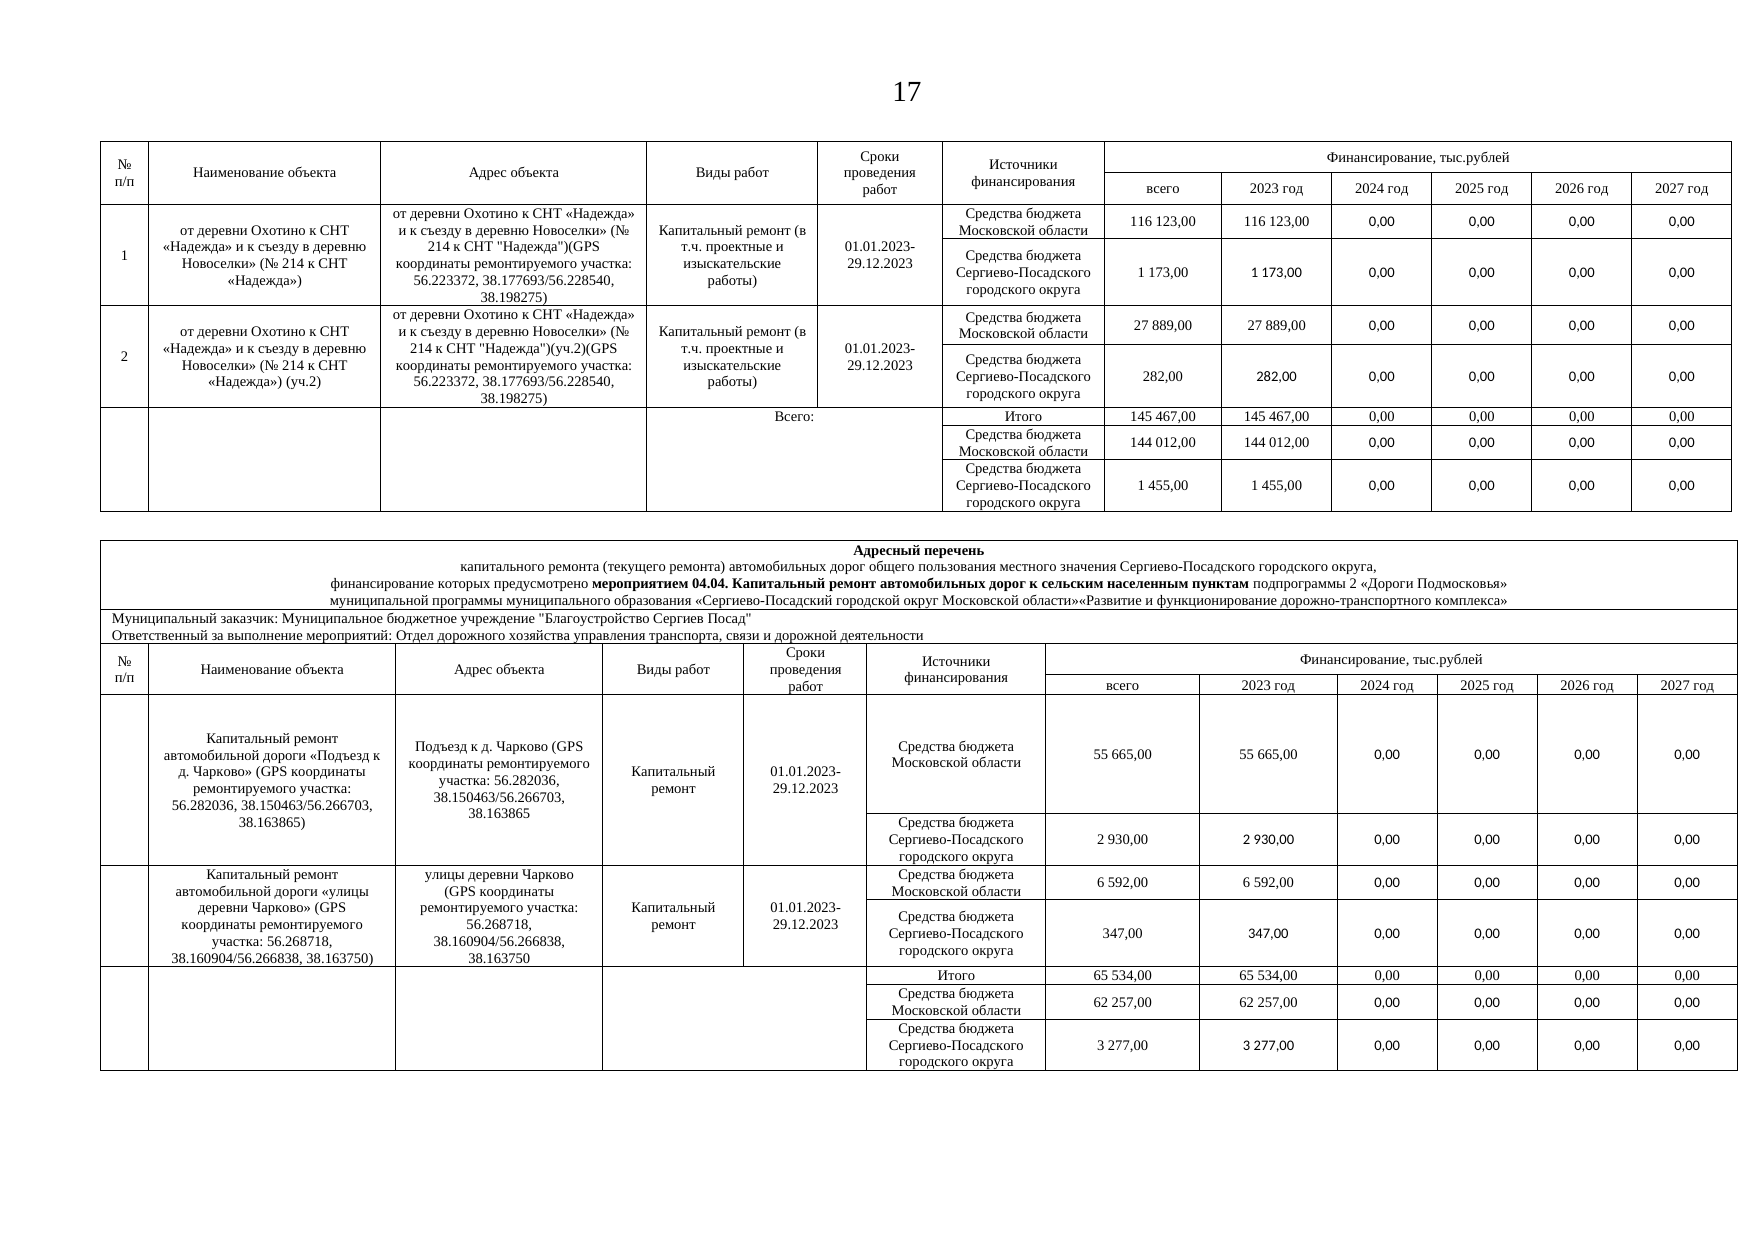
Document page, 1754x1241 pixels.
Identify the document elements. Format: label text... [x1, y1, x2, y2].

table_cell Средства бюджета Московской области [943, 426, 1104, 459]
table_cell 0,00 [1438, 967, 1537, 984]
table_cell 2 [101, 306, 148, 407]
table_cell Сроки проведения работ [818, 142, 942, 203]
table_cell Финансирование, тыс.рублей [1105, 142, 1731, 172]
table_cell 01.01.2023-29.12.2023 [744, 695, 866, 864]
table_cell 0,00 [1638, 1020, 1737, 1070]
table_cell 0,00 [1432, 460, 1531, 511]
table_cell 0,00 [1332, 426, 1431, 459]
table_cell Средства бюджета Московской области [867, 695, 1045, 813]
table_cell Капитальный ремонт (в т.ч. проектные и изыскательские работы) [647, 306, 817, 407]
table_cell 0,00 [1532, 205, 1631, 238]
table_cell 347,00 [1046, 900, 1199, 966]
table_cell Средства бюджета Сергиево-Посадского городского округа [943, 460, 1104, 511]
table_cell от деревни Охотино к СНТ «Надежда» и к съезду в деревню Новоселки» (№ 214 к СНТ «Надежда») [149, 205, 380, 305]
table_cell Средства бюджета Сергиево-Посадского городского округа [943, 345, 1104, 407]
table_cell Виды работ [647, 142, 817, 203]
table_cell 144 012,00 [1105, 426, 1221, 459]
table_cell 347,00 [1200, 900, 1337, 966]
table_cell 0,00 [1338, 695, 1437, 813]
table_cell 2026 год [1538, 675, 1637, 694]
table_cell 01.01.2023-29.12.2023 [818, 205, 942, 305]
table_cell 0,00 [1438, 1020, 1537, 1070]
table_cell 116 123,00 [1222, 205, 1331, 238]
table_cell улицы деревни Чарково (GPS координаты ремонтируемого участка: 56.268718, 38.160904/56.266838, 38.163750 [396, 866, 602, 966]
table_cell Капитальный ремонт [603, 866, 743, 966]
table_cell 0,00 [1332, 239, 1431, 305]
table_cell Всего: [647, 408, 942, 511]
table_cell 0,00 [1538, 695, 1637, 813]
table_cell 144 012,00 [1222, 426, 1331, 459]
table_cell 0,00 [1632, 426, 1731, 459]
table_cell 2027 год [1638, 675, 1737, 694]
table_cell 0,00 [1438, 866, 1537, 899]
table_cell 2 930,00 [1200, 814, 1337, 864]
table_cell 0,00 [1632, 239, 1731, 305]
table_cell 2023 год [1222, 173, 1331, 203]
table_cell Капитальный ремонт [603, 695, 743, 864]
table_cell 0,00 [1538, 814, 1637, 864]
table_cell Источники финансирования [867, 644, 1045, 694]
table_cell № п/п [101, 644, 148, 694]
table_cell Финансирование, тыс.рублей [1046, 644, 1737, 674]
table_cell 6 592,00 [1200, 866, 1337, 899]
table_cell 1 173,00 [1105, 239, 1221, 305]
table_cell Средства бюджета Московской области [867, 866, 1045, 899]
table_cell Наименование объекта [149, 644, 395, 694]
table_cell 0,00 [1638, 985, 1737, 1018]
table_cell 1 173,00 [1222, 239, 1331, 305]
table_cell 0,00 [1438, 695, 1537, 813]
table_cell [101, 866, 148, 966]
table_cell Итого [867, 967, 1045, 984]
table_cell 65 534,00 [1200, 967, 1337, 984]
table_cell 2024 год [1338, 675, 1437, 694]
table_cell 65 534,00 [1046, 967, 1199, 984]
table_cell 0,00 [1438, 985, 1537, 1018]
table_cell Наименование объекта [149, 142, 380, 203]
table_cell Капитальный ремонт (в т.ч. проектные и изыскательские работы) [647, 205, 817, 305]
table_cell 0,00 [1338, 866, 1437, 899]
table_cell 2026 год [1532, 173, 1631, 203]
table_cell [603, 967, 866, 1070]
table_cell 0,00 [1538, 866, 1637, 899]
table_cell 0,00 [1632, 306, 1731, 344]
table_cell [396, 967, 602, 1070]
table_cell Виды работ [603, 644, 743, 694]
table_cell 0,00 [1332, 460, 1431, 511]
table_cell 55 665,00 [1200, 695, 1337, 813]
table_cell 0,00 [1632, 408, 1731, 424]
table_cell 01.01.2023-29.12.2023 [744, 866, 866, 966]
table_cell 0,00 [1338, 814, 1437, 864]
table_cell 282,00 [1222, 345, 1331, 407]
table_cell 0,00 [1638, 900, 1737, 966]
table_cell 62 257,00 [1200, 985, 1337, 1018]
table_cell 1 455,00 [1105, 460, 1221, 511]
table_cell Муниципальный заказчик: Муниципальное бюджетное учреждение "Благоустройство Сергиев Посад" Ответственный за выполнение мероприятий: Отдел дорожного хозяйства управления транспорта, связи и дорожной деятельности [101, 610, 1737, 643]
table_cell [101, 695, 148, 864]
table_cell 62 257,00 [1046, 985, 1199, 1018]
table_cell 0,00 [1538, 985, 1637, 1018]
table_cell Итого [943, 408, 1104, 424]
table_cell 0,00 [1632, 460, 1731, 511]
table_cell 0,00 [1432, 239, 1531, 305]
table_cell от деревни Охотино к СНТ «Надежда» и к съезду в деревню Новоселки» (№ 214 к СНТ "Надежда")(уч.2)(GPS координаты ремонтируемого участка: 56.223372, 38.177693/56.228540, 38.198275) [381, 306, 646, 407]
table_cell от деревни Охотино к СНТ «Надежда» и к съезду в деревню Новоселки» (№ 214 к СНТ «Надежда») (уч.2) [149, 306, 380, 407]
table_cell [101, 967, 148, 1070]
table_cell 27 889,00 [1105, 306, 1221, 344]
table_cell Средства бюджета Московской области [867, 985, 1045, 1018]
table_cell 0,00 [1432, 205, 1531, 238]
table_cell 3 277,00 [1200, 1020, 1337, 1070]
table_cell [381, 408, 646, 511]
table_header Адресный перечень капитального ремонта (текущего ремонта) автомобильных дорог общего пользования местного значения Сергиево-Посадского городского округа, финансирование которых предусмотрено мероприятием 04.04. Капитальный ремонт автомобильных дорог к сельским населенным пунктам подпрограммы 2 «Дороги Подмосковья» муниципальной программы муниципального образования «Сергиево-Посадский городской округ Московской области»«Развитие и функционирование дорожно-транспортного комплекса» [101, 541, 1737, 608]
table_cell 0,00 [1332, 408, 1431, 424]
table_cell 0,00 [1338, 985, 1437, 1018]
table_cell 0,00 [1432, 306, 1531, 344]
table_cell 01.01.2023-29.12.2023 [818, 306, 942, 407]
table_cell 1 [101, 205, 148, 305]
table_cell 0,00 [1432, 345, 1531, 407]
table_cell 145 467,00 [1105, 408, 1221, 424]
table_cell 145 467,00 [1222, 408, 1331, 424]
table_cell 0,00 [1538, 967, 1637, 984]
table_cell 0,00 [1532, 239, 1631, 305]
table_cell 0,00 [1332, 205, 1431, 238]
table_cell Адрес объекта [396, 644, 602, 694]
table_cell 0,00 [1538, 900, 1637, 966]
table_cell Средства бюджета Московской области [943, 306, 1104, 344]
table_cell № п/п [101, 142, 148, 203]
table_cell 2023 год [1200, 675, 1337, 694]
table_cell 1 455,00 [1222, 460, 1331, 511]
table_cell 0,00 [1338, 967, 1437, 984]
table_cell 0,00 [1532, 460, 1631, 511]
table_cell Средства бюджета Сергиево-Посадского городского округа [867, 1020, 1045, 1070]
table_cell 0,00 [1338, 1020, 1437, 1070]
table_cell 0,00 [1632, 345, 1731, 407]
table_cell Сроки проведения работ [744, 644, 866, 694]
table_cell 2025 год [1432, 173, 1531, 203]
table_cell 116 123,00 [1105, 205, 1221, 238]
table_cell Капитальный ремонт автомобильной дороги «улицы деревни Чарково» (GPS координаты ремонтируемого участка: 56.268718, 38.160904/56.266838, 38.163750) [149, 866, 395, 966]
table_cell 0,00 [1532, 426, 1631, 459]
table_cell 0,00 [1638, 814, 1737, 864]
table_cell [101, 408, 148, 511]
table_cell 0,00 [1632, 205, 1731, 238]
table_cell [149, 408, 380, 511]
table_cell 2025 год [1438, 675, 1537, 694]
table_cell Адрес объекта [381, 142, 646, 203]
table_cell Средства бюджета Московской области [943, 205, 1104, 238]
table_cell 0,00 [1332, 345, 1431, 407]
table_cell 3 277,00 [1046, 1020, 1199, 1070]
table_cell 0,00 [1638, 866, 1737, 899]
table_cell 0,00 [1532, 306, 1631, 344]
table_cell 282,00 [1105, 345, 1221, 407]
table_cell 0,00 [1432, 426, 1531, 459]
table_cell Средства бюджета Сергиево-Посадского городского округа [867, 814, 1045, 864]
table_cell 0,00 [1638, 695, 1737, 813]
table_cell всего [1046, 675, 1199, 694]
table_cell Подъезд к д. Чарково (GPS координаты ремонтируемого участка: 56.282036, 38.150463/56.266703, 38.163865 [396, 695, 602, 864]
table_cell 0,00 [1532, 408, 1631, 424]
table_cell 0,00 [1532, 345, 1631, 407]
table_cell 0,00 [1538, 1020, 1637, 1070]
table_cell 6 592,00 [1046, 866, 1199, 899]
table_cell 27 889,00 [1222, 306, 1331, 344]
table_cell Капитальный ремонт автомобильной дороги «Подъезд к д. Чарково» (GPS координаты ремонтируемого участка: 56.282036, 38.150463/56.266703, 38.163865) [149, 695, 395, 864]
table_cell 0,00 [1438, 900, 1537, 966]
table_cell Средства бюджета Сергиево-Посадского городского округа [943, 239, 1104, 305]
table_cell Источники финансирования [943, 142, 1104, 203]
table_cell Средства бюджета Сергиево-Посадского городского округа [867, 900, 1045, 966]
table_cell 0,00 [1438, 814, 1537, 864]
table_cell 0,00 [1432, 408, 1531, 424]
table_cell от деревни Охотино к СНТ «Надежда» и к съезду в деревню Новоселки» (№ 214 к СНТ "Надежда")(GPS координаты ремонтируемого участка: 56.223372, 38.177693/56.228540, 38.198275) [381, 205, 646, 305]
table_cell 0,00 [1638, 967, 1737, 984]
table_cell [149, 967, 395, 1070]
table_cell 55 665,00 [1046, 695, 1199, 813]
table_cell 2 930,00 [1046, 814, 1199, 864]
table_cell всего [1105, 173, 1221, 203]
table_cell 2024 год [1332, 173, 1431, 203]
table_cell 2027 год [1632, 173, 1731, 203]
table_cell 0,00 [1338, 900, 1437, 966]
table_cell 0,00 [1332, 306, 1431, 344]
